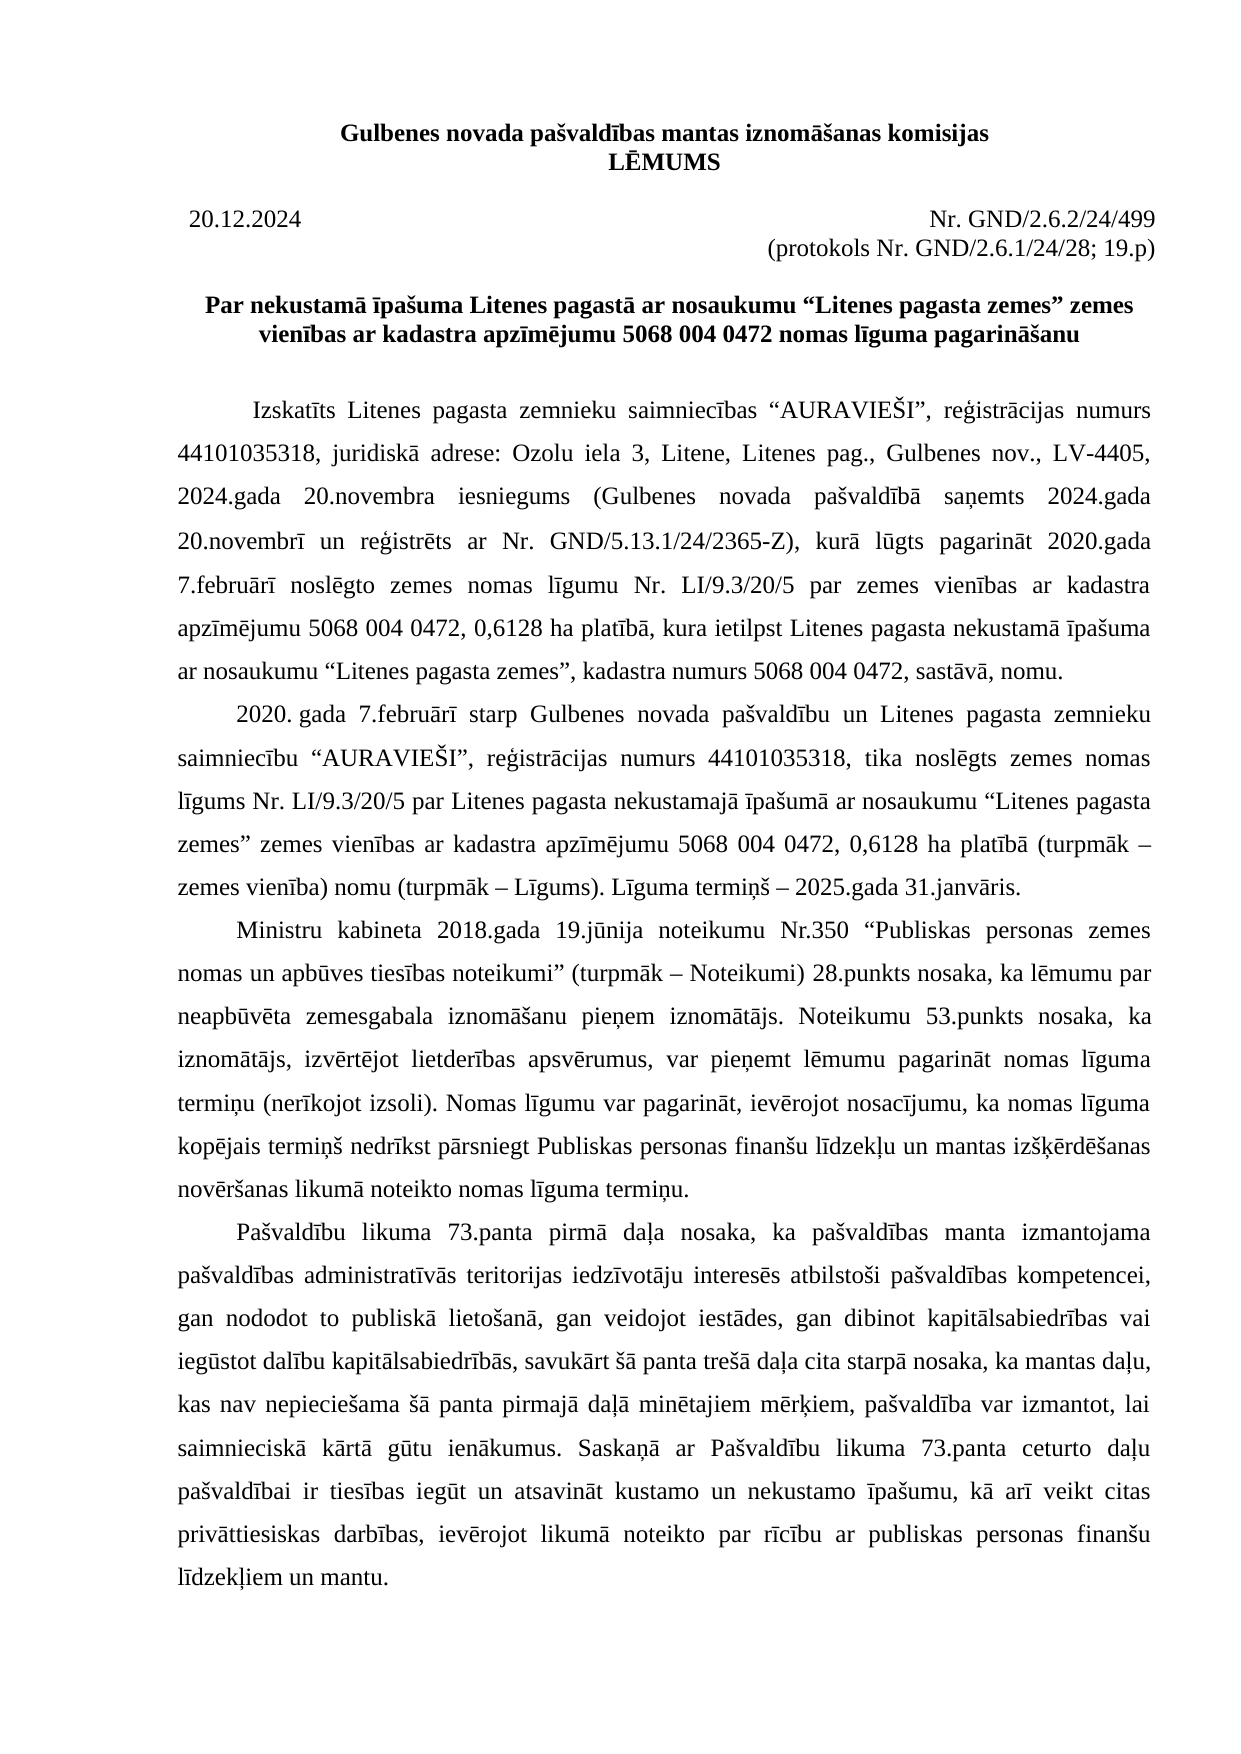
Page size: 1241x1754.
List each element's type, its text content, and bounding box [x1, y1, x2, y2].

text Ministru kabineta 2018.gada 19.jūnija noteikumu Nr.350 “Publiskas personas zemes nomas un apbūves tiesības noteikumi” (turpmāk – Noteikumi) 28.punkts nosaka, ka lēmumu par neapbūvēta zemesgabala iznomāšanu pieņem iznomātājs. Noteikumu 53.punkts nosaka, ka iznomātājs, izvērtējot lietderības apsvērumus, var pieņemt lēmumu pagarināt nomas līguma termiņu (nerīkojot izsoli). Nomas līgumu var pagarināt, ievērojot nosacījumu, ka nomas līguma kopējais termiņš nedrīkst pārsniegt Publiskas personas finanšu līdzekļu un mantas izšķērdēšanas novēršanas likumā noteikto nomas līguma termiņu. [177, 915, 1152, 1203]
text Izskatīts Litenes pagasta zemnieku saimniecības “AURAVIEŠI”, reģistrācijas numurs 44101035318, juridiskā adrese: Ozolu iela 3, Litene, Litenes pag., Gulbenes nov., LV-4405, 2024.gada 20.novembra iesniegums (Gulbenes novada pašvaldībā saņemts 2024.gada 20.novembrī un reģistrēts ar Nr. GND/5.13.1/24/2365-Z), kurā lūgts pagarināt 2020.gada 7.februārī noslēgto zemes nomas līgumu Nr. LI/9.3/20/5 par zemes vienības ar kadastra apzīmējumu 5068 004 0472, 0,6128 ha platībā, kura ietilpst Litenes pagasta nekustamā īpašuma ar nosaukumu “Litenes pagasta zemes”, kadastra numurs 5068 004 0472, sastāvā, nomu. [177, 395, 1152, 685]
table_header Nr. GND/2.6.2/24/499 (protokols Nr. GND/2.6.1/24/28; 19.p) [662, 204, 1167, 262]
text LĒMUMS [177, 147, 1152, 176]
table_header 20.12.2024 [177, 204, 662, 262]
text Gulbenes novada pašvaldības mantas iznomāšanas komisijas [177, 118, 1152, 147]
text 2020. gada 7.februārī starp Gulbenes novada pašvaldību un Litenes pagasta zemnieku saimniecību “AURAVIEŠI”, reģistrācijas numurs 44101035318, tika noslēgts zemes nomas līgums Nr. LI/9.3/20/5 par Litenes pagasta nekustamajā īpašumā ar nosaukumu “Litenes pagasta zemes” zemes vienības ar kadastra apzīmējumu 5068 004 0472, 0,6128 ha platībā (turpmāk – zemes vienība) nomu (turpmāk – Līgums). Līguma termiņš – 2025.gada 31.janvāris. [177, 699, 1152, 901]
text Pašvaldību likuma 73.panta pirmā daļa nosaka, ka pašvaldības manta izmantojama pašvaldības administratīvās teritorijas iedzīvotāju interesēs atbilstoši pašvaldības kompetencei, gan nododot to publiskā lietošanā, gan veidojot iestādes, gan dibinot kapitālsabiedrības vai iegūstot dalību kapitālsabiedrībās, savukārt šā panta trešā daļa cita starpā nosaka, ka mantas daļu, kas nav nepieciešama šā panta pirmajā daļā minētajiem mērķiem, pašvaldība var izmantot, lai saimnieciskā kārtā gūtu ienākumus. Saskaņā ar Pašvaldību likuma 73.panta ceturto daļu pašvaldībai ir tiesības iegūt un atsavināt kustamo un nekustamo īpašumu, kā arī veikt citas privāttiesiskas darbības, ievērojot likumā noteikto par rīcību ar publiskas personas finanšu līdzekļiem un mantu. [177, 1217, 1152, 1591]
text Par nekustamā īpašuma Litenes pagastā ar nosaukumu “Litenes pagasta zemes” zemes vienības ar kadastra apzīmējumu 5068 004 0472 nomas līguma pagarināšanu [177, 291, 1162, 348]
